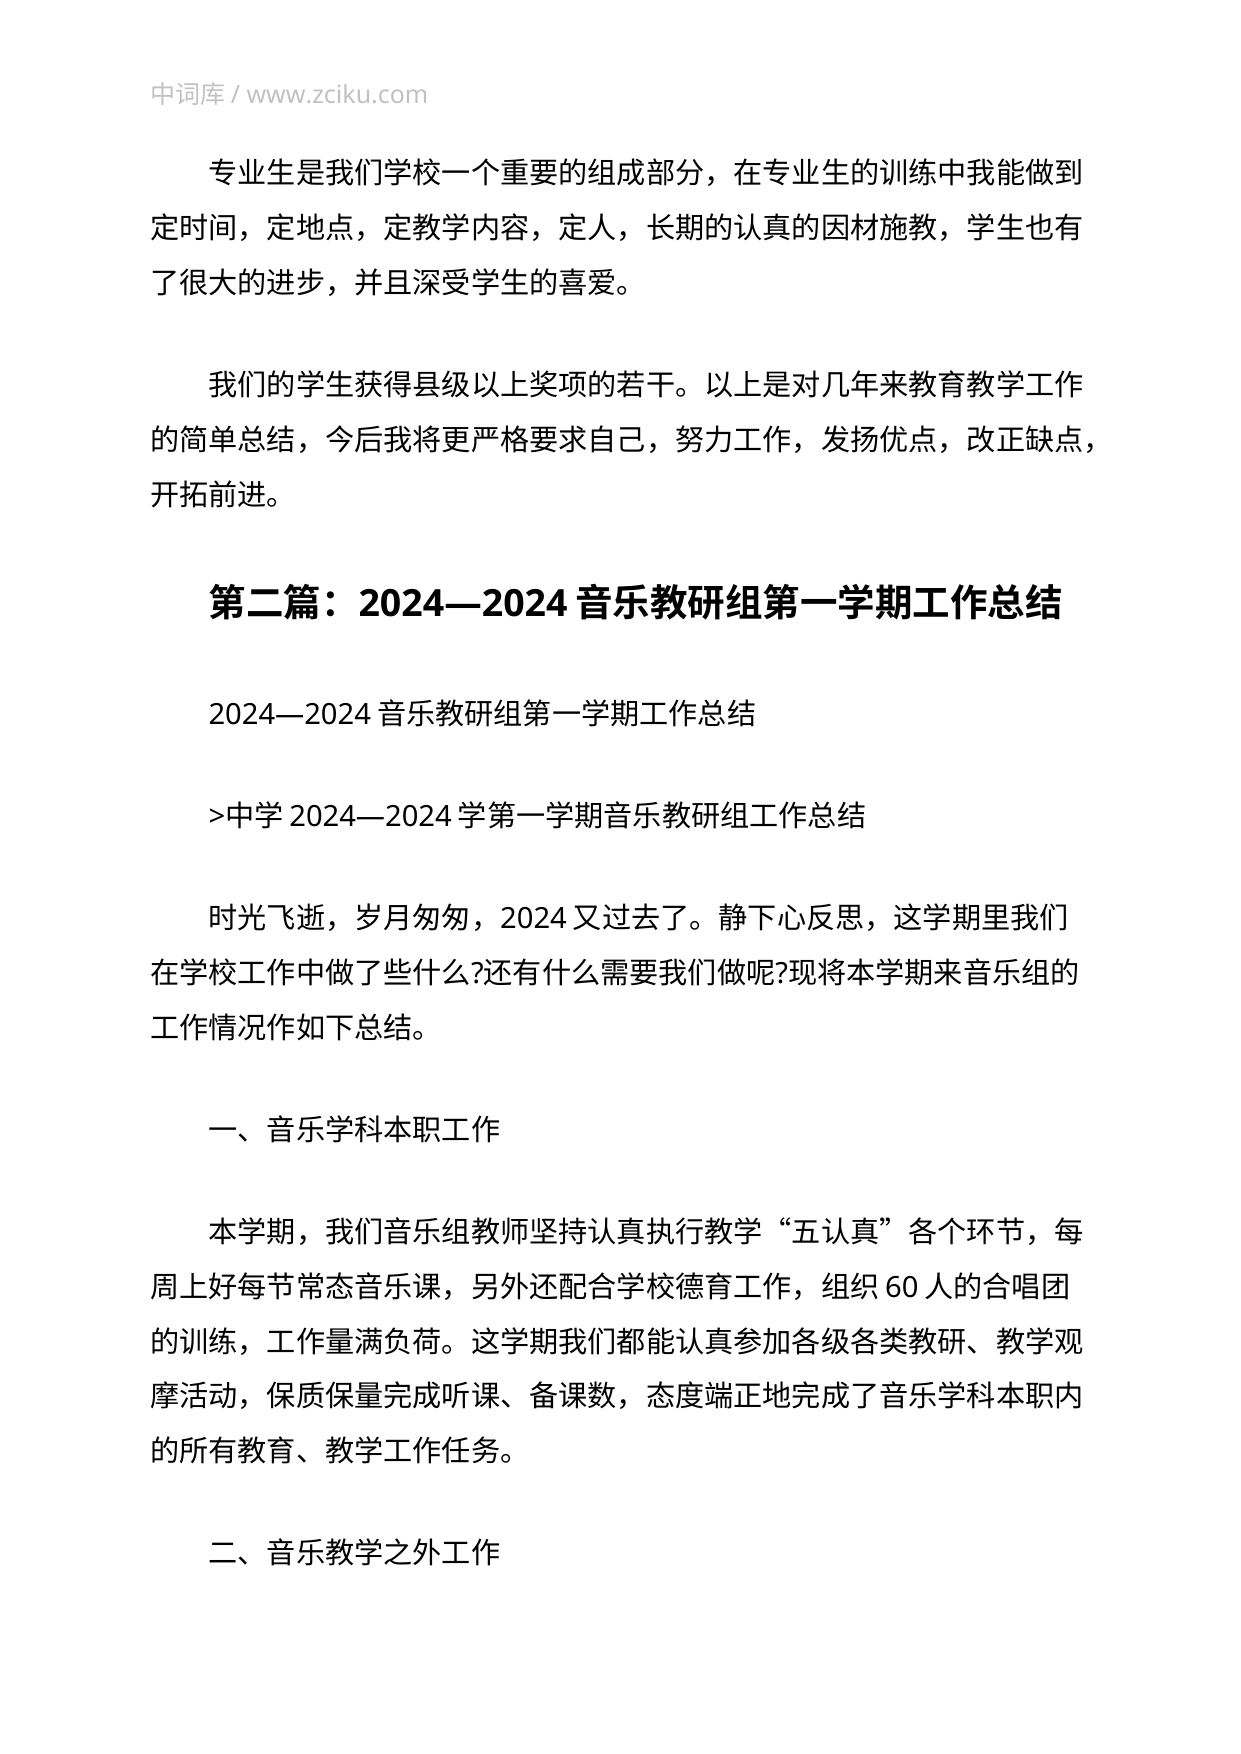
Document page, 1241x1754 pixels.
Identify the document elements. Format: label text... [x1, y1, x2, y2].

text 专业生是我们学校一个重要的组成部分，在专业生的训练中我能做到定时间，定地点，定教学内容，定人，长期的认真的因材施教，学生也有了很大的进步，并且深受学生的喜爱。 [150, 150, 1090, 302]
text >中学2024—2024学第一学期音乐教研组工作总结 [150, 793, 1090, 835]
text 一、音乐学科本职工作 [150, 1106, 1090, 1149]
text 本学期，我们音乐组教师坚持认真执行教学“五认真”各个环节，每周上好每节常态音乐课，另外还配合学校德育工作，组织60人的合唱团的训练，工作量满负荷。这学期我们都能认真参加各级各类教研、教学观摩活动，保质保量完成听课、备课数，态度端正地完成了音乐学科本职内的所有教育、教学工作任务。 [150, 1208, 1090, 1470]
text 2024—2024音乐教研组第一学期工作总结 [150, 691, 1090, 733]
text 我们的学生获得县级以上奖项的若干。以上是对几年来教育教学工作的简单总结，今后我将更严格要求自己，努力工作，发扬优点，改正缺点，开拓前进。 [150, 362, 1090, 514]
text 二、音乐教学之外工作 [150, 1530, 1090, 1572]
text 第二篇：2024—2024音乐教研组第一学期工作总结 [150, 573, 1090, 628]
text 时光飞逝，岁月匆匆，2024又过去了。静下心反思，这学期里我们在学校工作中做了些什么?还有什么需要我们做呢?现将本学期来音乐组的工作情况作如下总结。 [150, 895, 1090, 1047]
